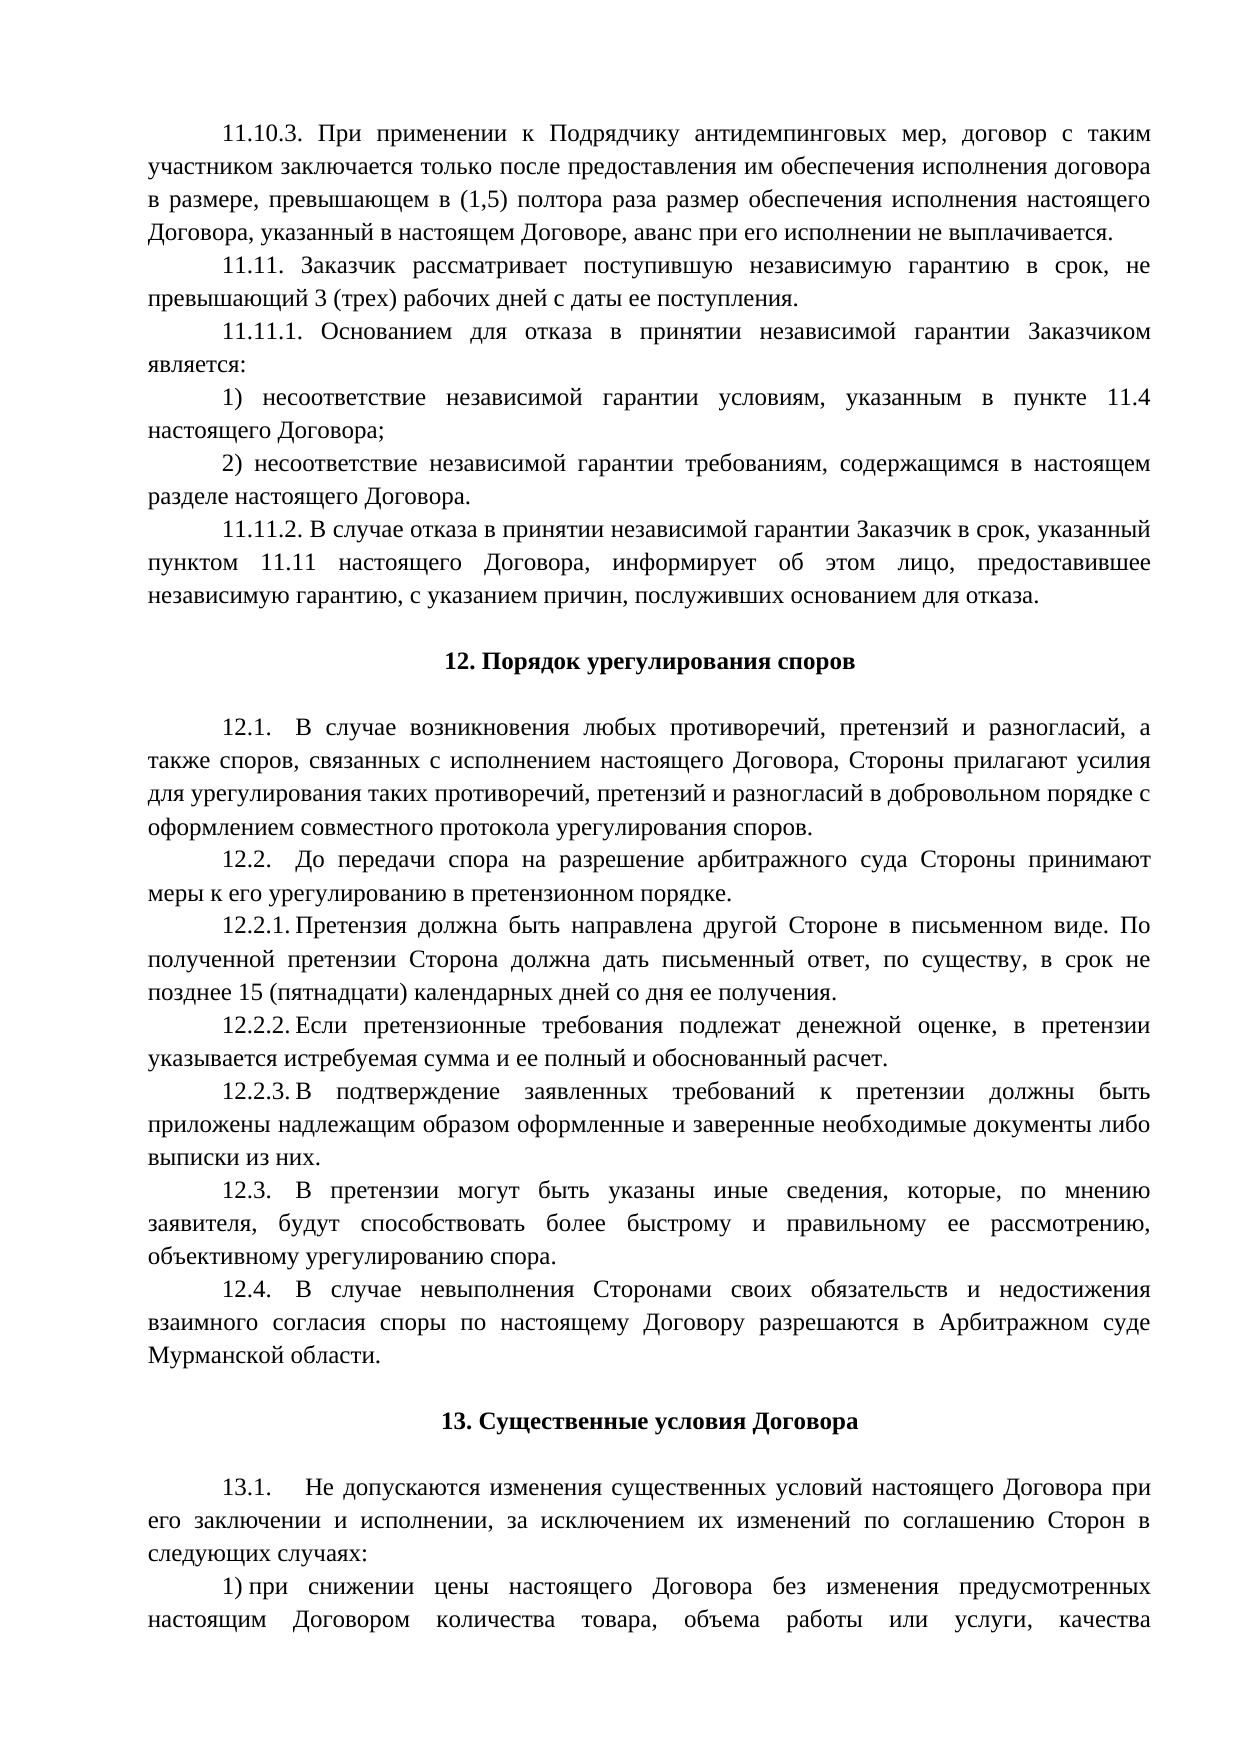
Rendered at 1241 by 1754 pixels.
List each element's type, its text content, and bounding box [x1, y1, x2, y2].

list В претензии могут быть указаны иные сведения, которые, по мнению заявителя, будут способствовать более быстрому и правильному ее рассмотрению, объективному урегулированию спора. [148, 1175, 1152, 1269]
text 11.11.1. Основанием для отказа в принятии независимой гарантии Заказчиком является: [148, 316, 1152, 378]
text 11.11.2. В случае отказа в принятии независимой гарантии Заказчик в срок, указанный пунктом 11.11 настоящего Договора, информирует об этом лицо, предоставившее независимую гарантию, с указанием причин, послуживших основанием для отказа. [148, 514, 1152, 609]
text 1) несоответствие независимой гарантии условиям, указанным в пункте 11.4 настоящего Договора; [148, 382, 1152, 444]
text 11.11. Заказчик рассматривает поступившую независимую гарантию в срок, не превышающий 3 (трех) рабочих дней с даты ее поступления. [148, 250, 1152, 312]
text 2) несоответствие независимой гарантии требованиям, содержащимся в настоящем разделе настоящего Договора. [148, 448, 1152, 510]
list Не допускаются изменения существенных условий настоящего Договора при его заключении и исполнении, за исключением их изменений по соглашению Сторон в следующих случаях: [148, 1472, 1152, 1567]
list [148, 1571, 1152, 1633]
text 11.10.3. При применении к Подрядчику антидемпинговых мер, договор с таким участником заключается только после предоставления им обеспечения исполнения договора в размере, превышающем в (1,5) полтора раза размер обеспечения исполнения настоящего Договора, указанный в настоящем Договоре, аванс при его исполнении не выплачивается. [148, 118, 1152, 246]
list Существенные условия Договора [148, 1406, 1152, 1435]
list Порядок урегулирования споров [148, 646, 1152, 675]
list В случае невыполнения Сторонами своих обязательств и недостижения взаимного согласия споры по настоящему Договору разрешаются в Арбитражном суде Мурманской области. [148, 1274, 1152, 1369]
list Если претензионные требования подлежат денежной оценке, в претензии указывается истребуемая сумма и ее полный и обоснованный расчет. [148, 1010, 1152, 1071]
list В подтверждение заявленных требований к претензии должны быть приложены надлежащим образом оформленные и заверенные необходимые документы либо выписки из них. [148, 1076, 1152, 1171]
list Претензия должна быть направлена другой Стороне в письменном виде. По полученной претензии Сторона должна дать письменный ответ, по существу, в срок не позднее 15 (пятнадцати) календарных дней со дня ее получения. [148, 911, 1152, 1005]
list В случае возникновения любых противоречий, претензий и разногласий, а также споров, связанных с исполнением настоящего Договора, Стороны прилагают усилия для урегулирования таких противоречий, претензий и разногласий в добровольном порядке с оформлением совместного протокола урегулирования споров. [148, 712, 1152, 840]
list До передачи спора на разрешение арбитражного суда Стороны принимают меры к его урегулированию в претензионном порядке. [148, 844, 1152, 906]
